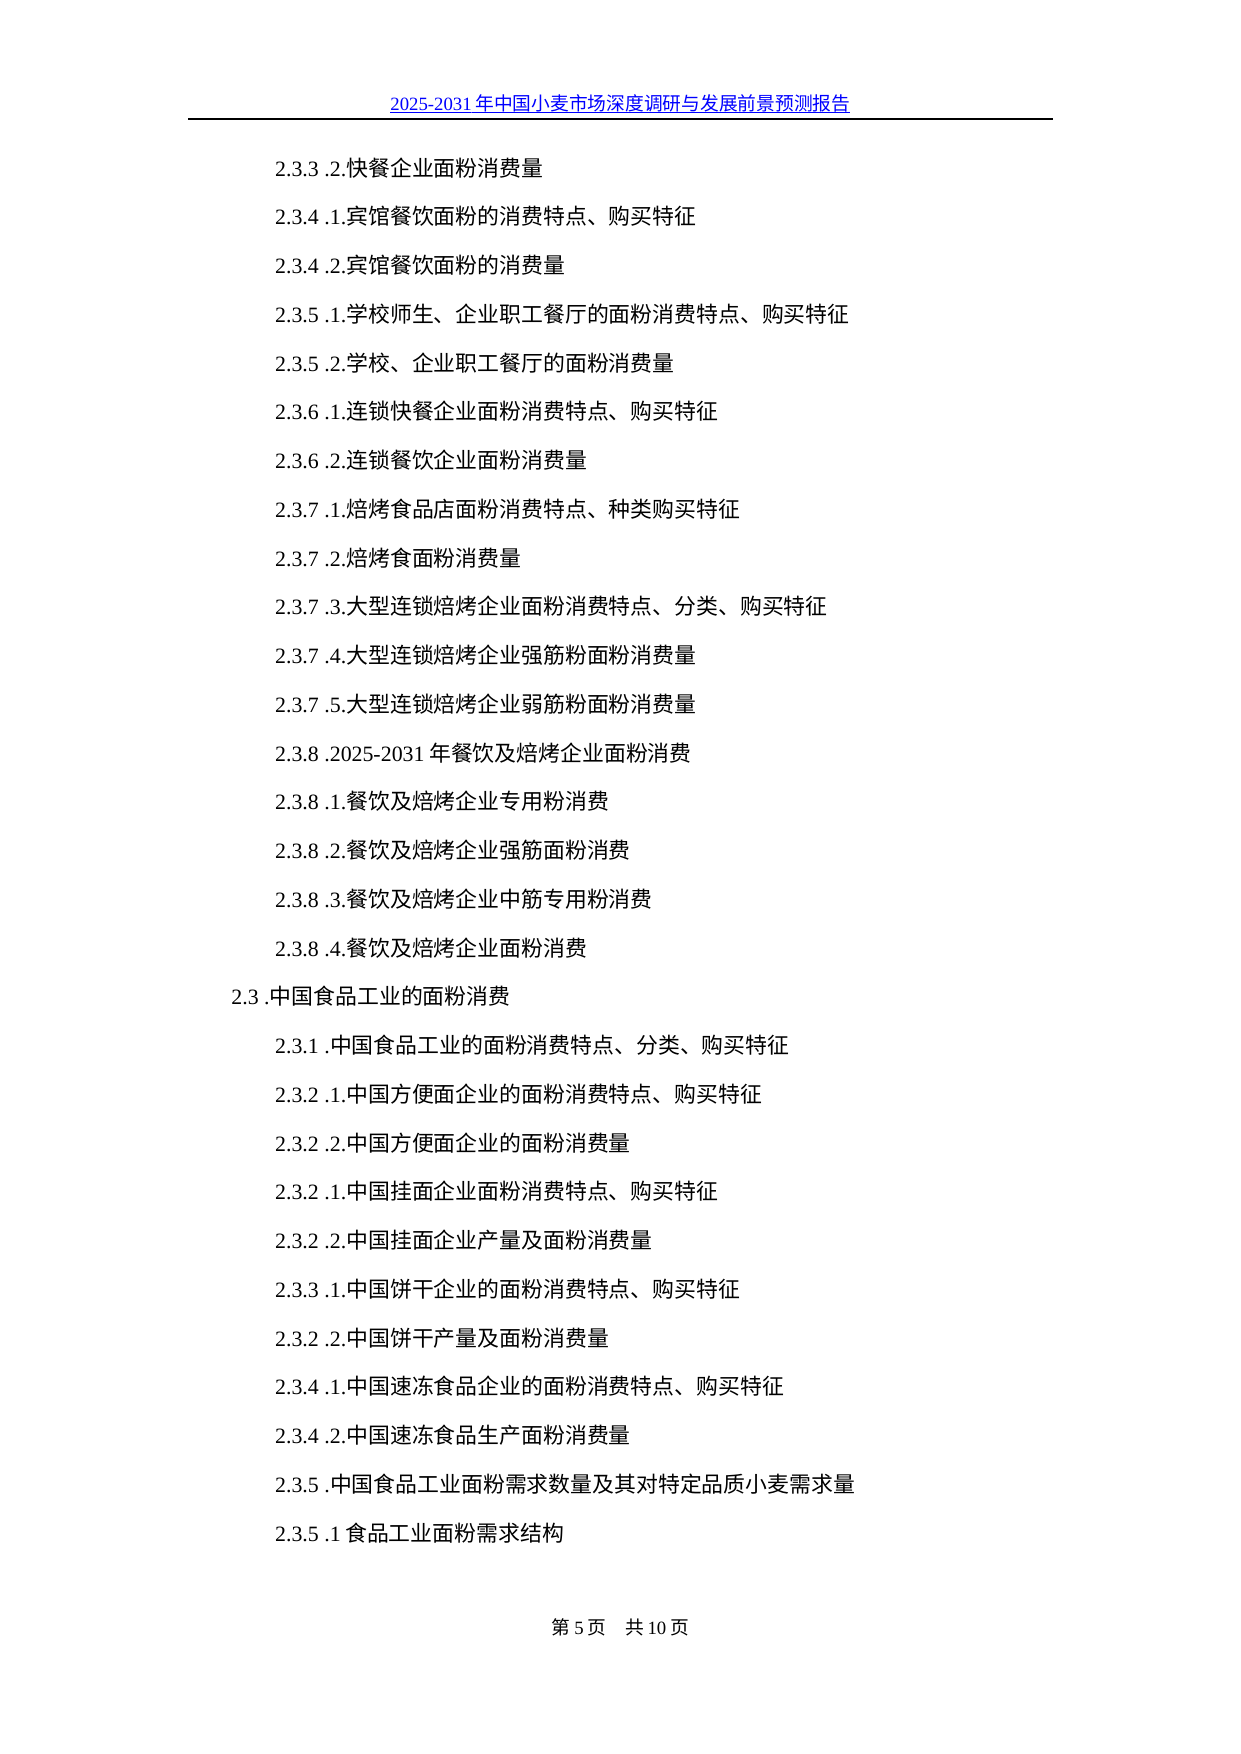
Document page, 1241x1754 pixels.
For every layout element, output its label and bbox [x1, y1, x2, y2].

text [187, 150, 1053, 1548]
